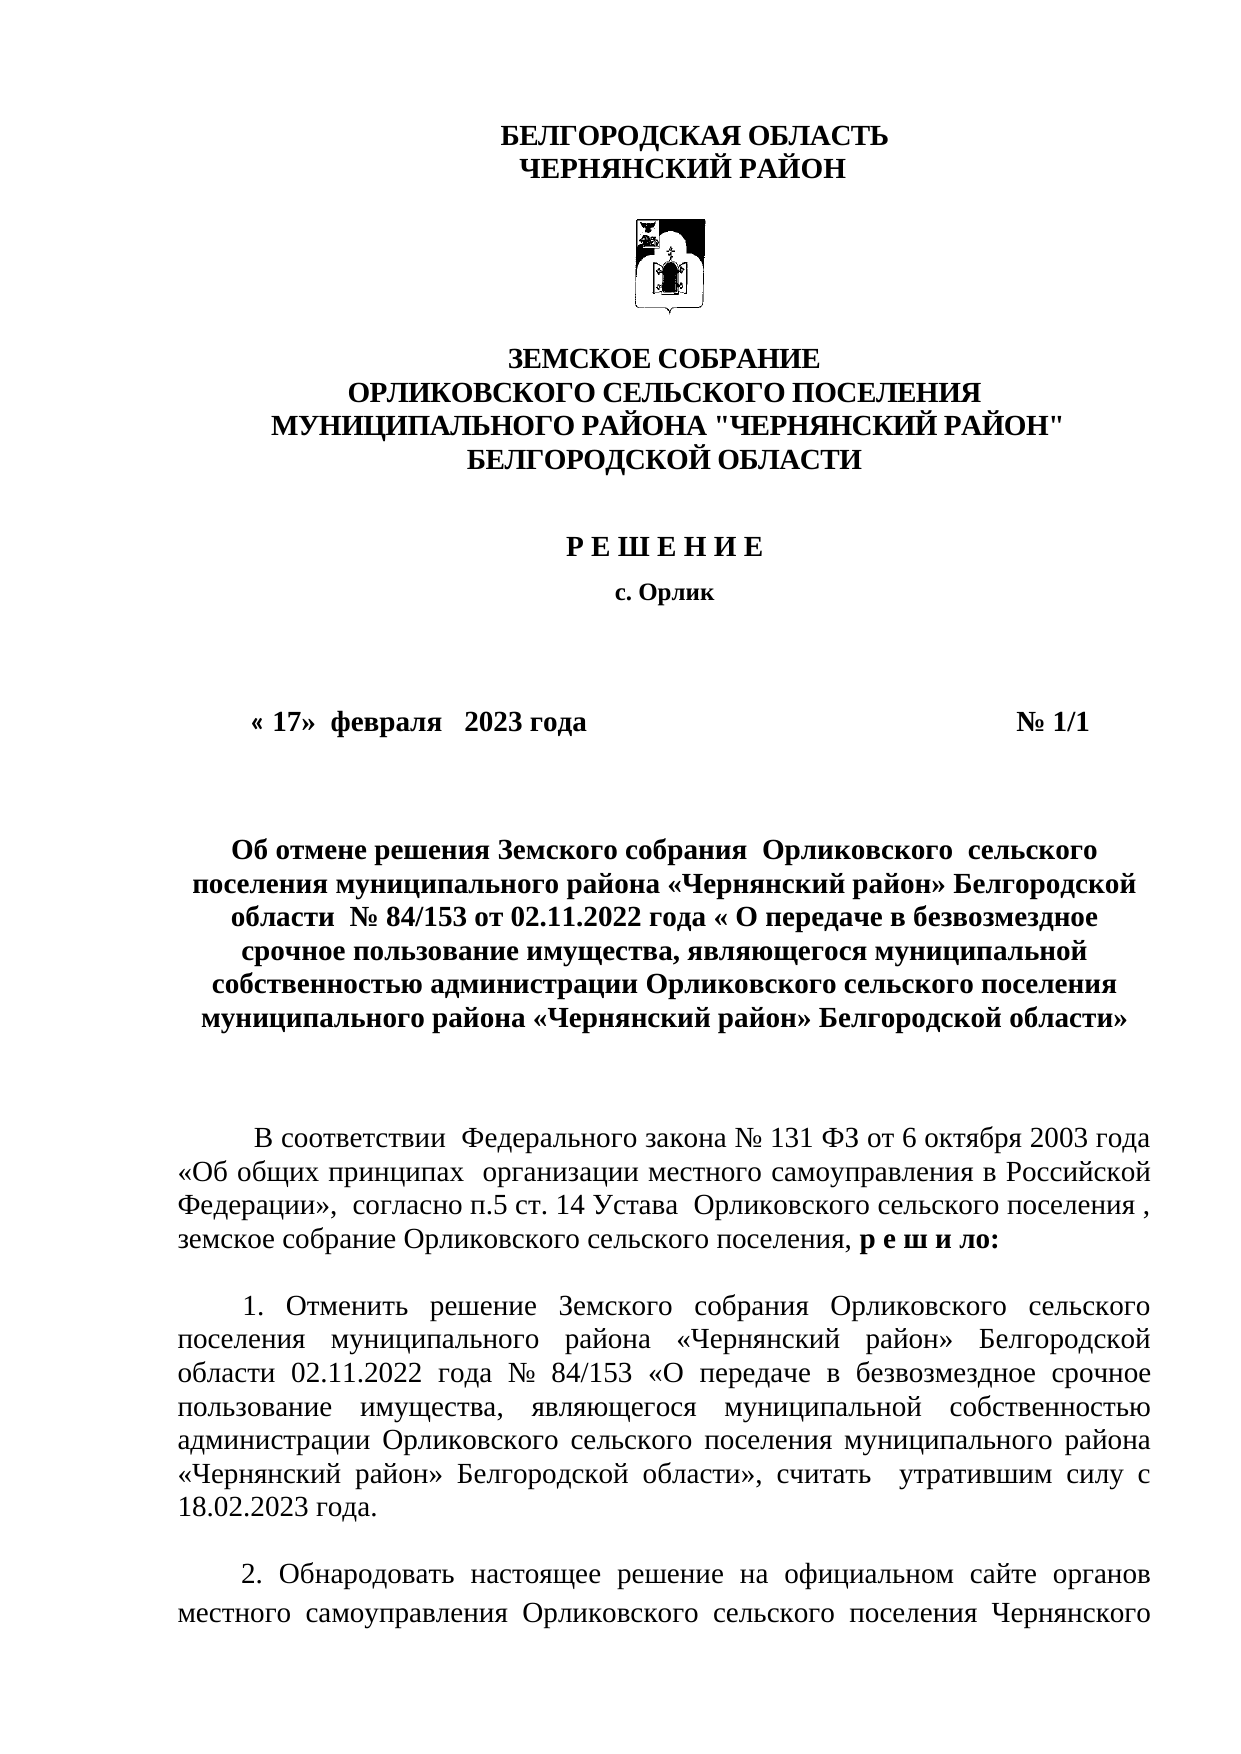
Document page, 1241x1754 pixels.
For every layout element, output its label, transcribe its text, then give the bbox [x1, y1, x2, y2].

text « 17» февраля 2023 года № 1/1 [177, 703, 1152, 739]
text В соответствии Федерального закона № 131 ФЗ от 6 октября 2003 года «Об общих принципах организации местного самоуправления в Российской Федерации», согласно п.5 ст. 14 Устава Орликовского сельского поселения , земское собрание Орликовского сельского поселения, р е ш и ло: [177, 1120, 1152, 1254]
text ЗЕМСКОЕ СОБРАНИЕ [177, 211, 1152, 375]
text ОРЛИКОВСКОГО СЕЛЬСКОГО ПОСЕЛЕНИЯ [177, 375, 1152, 408]
text ЧЕРНЯНСКИЙ РАЙОН [177, 152, 1152, 185]
text 1. Отменить решение Земского собрания Орликовского сельского поселения муниципального района «Чернянский район» Белгородской области 02.11.2022 года № 84/153 «О передаче в безвозмездное срочное пользование имущества, являющегося муниципальной собственностью администрации Орликовского сельского поселения муниципального района «Чернянский район» Белгородской области», считать утратившим силу с 18.02.2023 года. [177, 1288, 1152, 1523]
table_header Об отмене решения Земского собрания Орликовского сельского поселения муниципального района «Чернянский район» Белгородской области № 84/153 от 02.11.2022 года « О передаче в безвозмездное срочное пользование имущества, являющегося муниципальной собственностью администрации Орликовского сельского поселения муниципального района «Чернянский район» Белгородской области» [181, 765, 1148, 1053]
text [177, 1556, 1152, 1628]
text БЕЛГОРОДСКАЯ ОБЛАСТЬ [177, 118, 1152, 152]
text БЕЛГОРОДСКОЙ ОБЛАСТИ [177, 442, 1152, 476]
text Р Е Ш Е Н И Е с. Орлик [177, 529, 1152, 609]
text МУНИЦИПАЛЬНОГО РАЙОНА "ЧЕРНЯНСКИЙ РАЙОН" [177, 408, 1152, 442]
